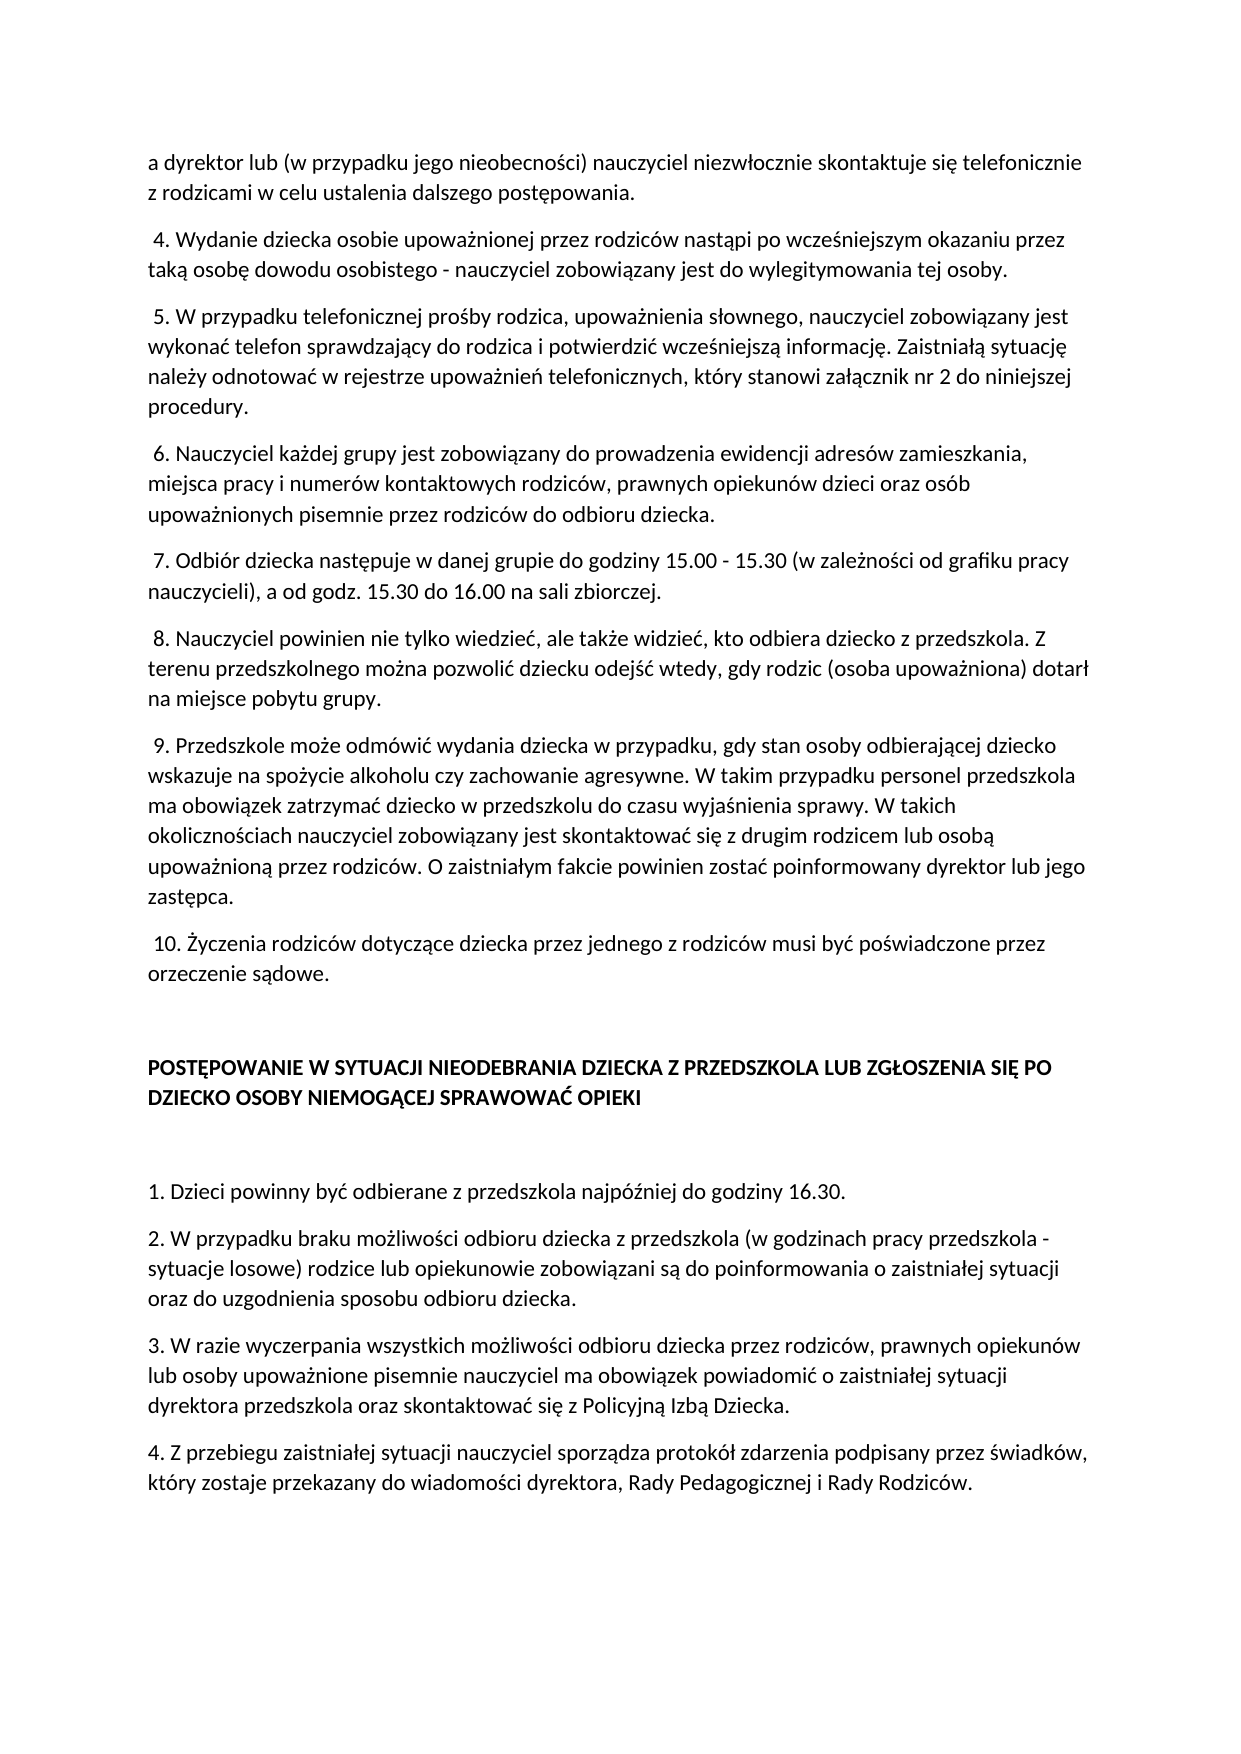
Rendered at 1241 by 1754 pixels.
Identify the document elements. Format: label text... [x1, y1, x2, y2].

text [148, 148, 1093, 206]
text 1. Dzieci powinny być odbierane z przedszkola najpóźniej do godziny 16.30. [148, 1177, 1093, 1205]
text 9. Przedszkole może odmówić wydania dziecka w przypadku, gdy stan osoby odbierającej dziecko wskazuje na spożycie alkoholu czy zachowanie agresywne. W takim przypadku personel przedszkola ma obowiązek zatrzymać dziecko w przedszkolu do czasu wyjaśnienia sprawy. W takich okolicznościach nauczyciel zobowiązany jest skontaktować się z drugim rodzicem lub osobą upoważnioną przez rodziców. O zaistniałym fakcie powinien zostać poinformowany dyrektor lub jego zastępca. [148, 731, 1093, 910]
text 7. Odbiór dziecka następuje w danej grupie do godziny 15.00 - 15.30 (w zależności od grafiku pracy nauczycieli), a od godz. 15.30 do 16.00 na sali zbiorczej. [148, 547, 1093, 605]
text 5. W przypadku telefonicznej prośby rodzica, upoważnienia słownego, nauczyciel zobowiązany jest wykonać telefon sprawdzający do rodzica i potwierdzić wcześniejszą informację. Zaistniałą sytuację należy odnotować w rejestrze upoważnień telefonicznych, który stanowi załącznik nr 2 do niniejszej procedury. [148, 302, 1093, 420]
text 3. W razie wyczerpania wszystkich możliwości odbioru dziecka przez rodziców, prawnych opiekunów lub osoby upoważnione pisemnie nauczyciel ma obowiązek powiadomić o zaistniałej sytuacji dyrektora przedszkola oraz skontaktować się z Policyjną Izbą Dziecka. [148, 1331, 1093, 1419]
text 10. Życzenia rodziców dotyczące dziecka przez jednego z rodziców musi być poświadczone przez orzeczenie sądowe. [148, 929, 1093, 987]
text 4. Z przebiegu zaistniałej sytuacji nauczyciel sporządza protokół zdarzenia podpisany przez świadków, który zostaje przekazany do wiadomości dyrektora, Rady Pedagogicznej i Rady Rodziców. [148, 1438, 1093, 1496]
text 6. Nauczyciel każdej grupy jest zobowiązany do prowadzenia ewidencji adresów zamieszkania, miejsca pracy i numerów kontaktowych rodziców, prawnych opiekunów dzieci oraz osób upoważnionych pisemnie przez rodziców do odbioru dziecka. [148, 439, 1093, 528]
text POSTĘPOWANIE W SYTUACJI NIEODEBRANIA DZIECKA Z PRZEDSZKOLA LUB ZGŁOSZENIA SIĘ PO DZIECKO OSOBY NIEMOGĄCEJ SPRAWOWAĆ OPIEKI [148, 1053, 1093, 1111]
text 8. Nauczyciel powinien nie tylko wiedzieć, ale także widzieć, kto odbiera dziecko z przedszkola. Z terenu przedszkolnego można pozwolić dziecku odejść wtedy, gdy rodzic (osoba upoważniona) dotarł na miejsce pobytu grupy. [148, 624, 1093, 712]
text 2. W przypadku braku możliwości odbioru dziecka z przedszkola (w godzinach pracy przedszkola - sytuacje losowe) rodzice lub opiekunowie zobowiązani są do poinformowania o zaistniałej sytuacji oraz do uzgodnienia sposobu odbioru dziecka. [148, 1224, 1093, 1312]
text 4. Wydanie dziecka osobie upoważnionej przez rodziców nastąpi po wcześniejszym okazaniu przez taką osobę dowodu osobistego - nauczyciel zobowiązany jest do wylegitymowania tej osoby. [148, 225, 1093, 283]
